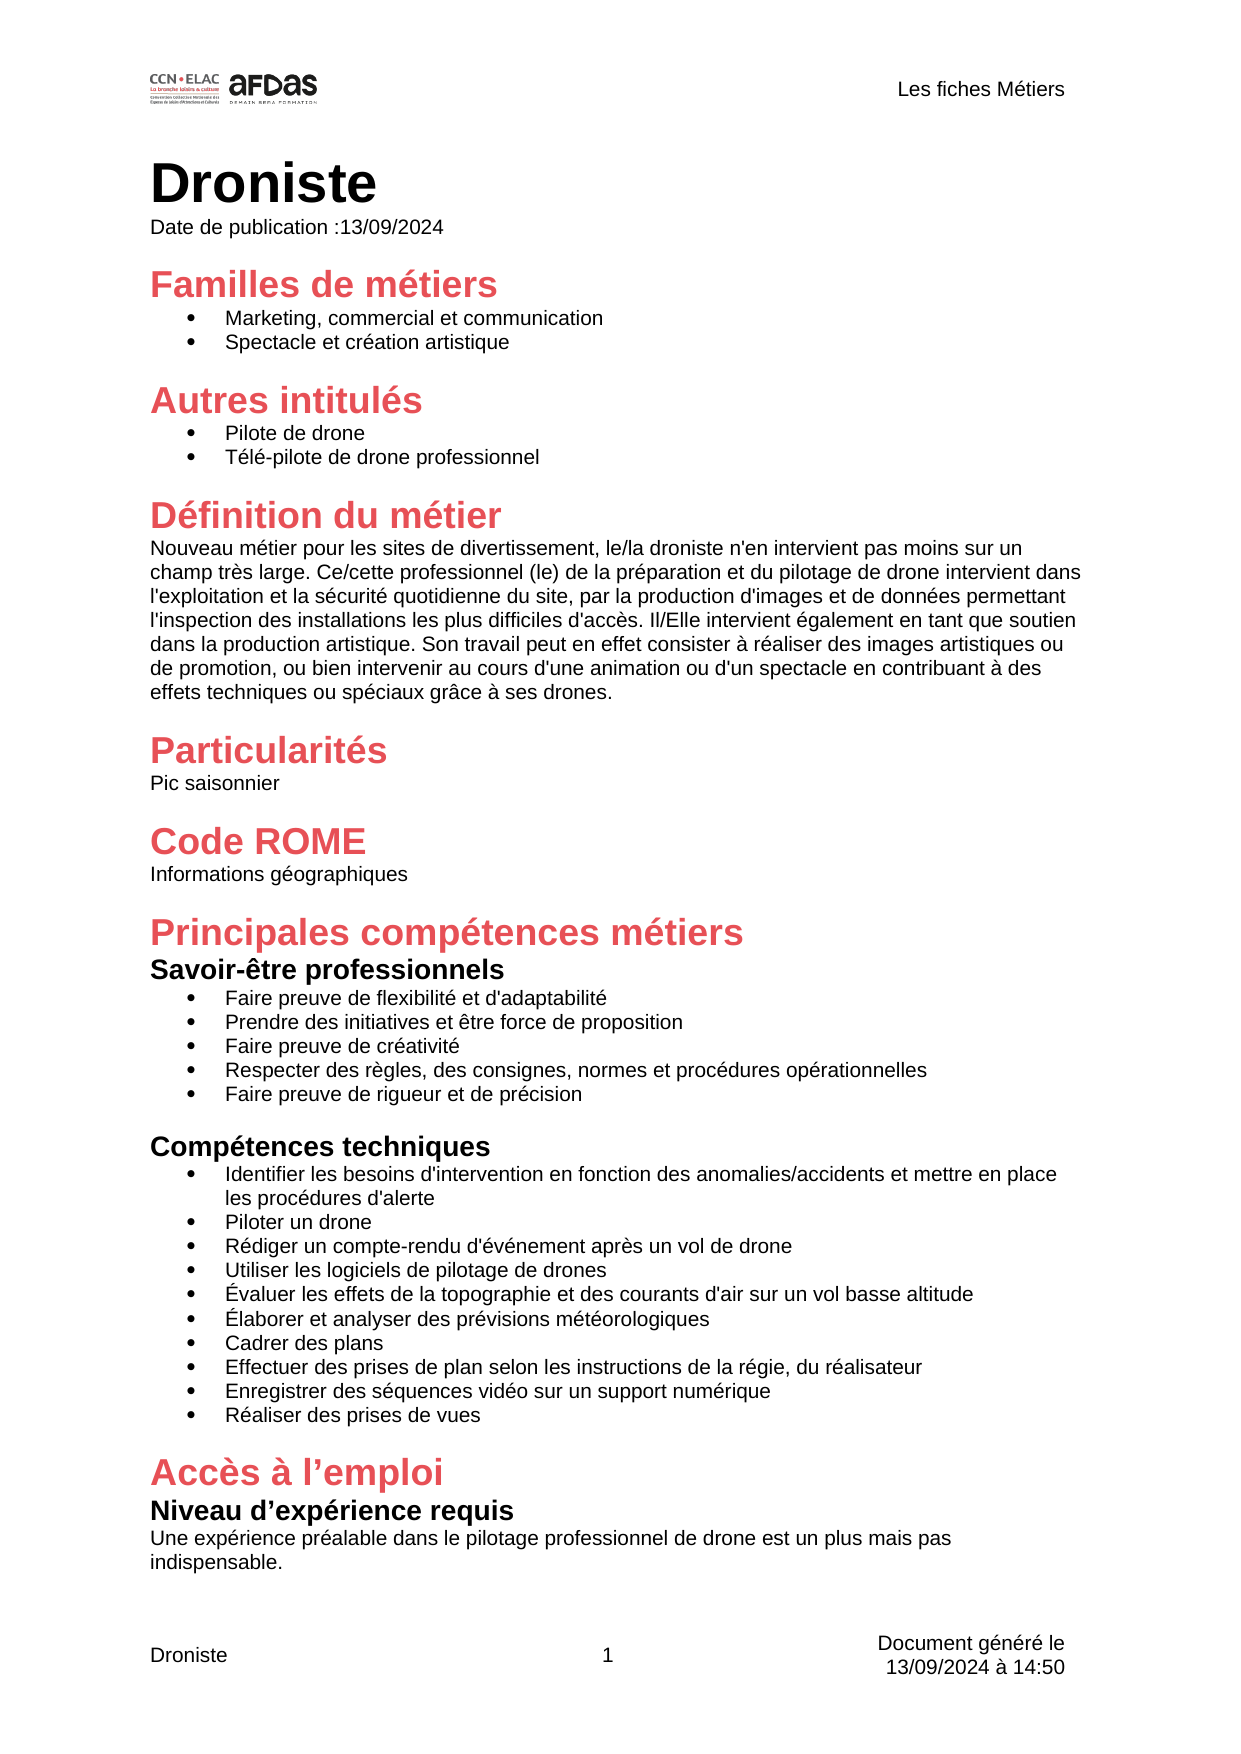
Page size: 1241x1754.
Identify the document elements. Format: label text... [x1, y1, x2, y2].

list Faire preuve de créativité [187, 1033, 1090, 1058]
list Piloter un drone [187, 1210, 1090, 1234]
text Informations géographiques [150, 862, 1090, 886]
list Faire preuve de flexibilité et d'adaptabilité [187, 985, 1090, 1009]
text Une expérience préalable dans le pilotage professionnel de drone est un plus mais pas indispensable. [150, 1526, 1090, 1574]
list Faire preuve de rigueur et de précision [187, 1082, 1090, 1106]
list Élaborer et analyser des prévisions météorologiques [187, 1306, 1090, 1330]
list Prendre des initiatives et être force de proposition [187, 1009, 1090, 1033]
list Évaluer les effets de la topographie et des courants d'air sur un vol basse altitude [187, 1282, 1090, 1306]
picture [150, 74, 317, 104]
text Pic saisonnier [150, 771, 1090, 795]
list Identifier les besoins d'intervention en fonction des anomalies/accidents et mettre en place les procédures d'alerte [187, 1162, 1090, 1210]
list Enregistrer des séquences vidéo sur un support numérique [187, 1378, 1090, 1403]
list Pilote de drone [187, 421, 1090, 445]
list Télé-pilote de drone professionnel [187, 445, 1090, 469]
text Date de publication :13/09/2024 [150, 215, 1090, 239]
text Nouveau métier pour les sites de divertissement, le/la droniste n'en intervient pas moins sur un champ très large. Ce/cette professionnel (le) de la préparation et du pilotage de drone intervient dans l'exploitation et la sécurité quotidienne du site, par la production d'images et de données permettant l'inspection des installations les plus difficiles d'accès. Il/Elle intervient également en tant que soutien dans la production artistique. Son travail peut en effet consister à réaliser des images artistiques ou de promotion, ou bien intervenir au cours d'une animation ou d'un spectacle en contribuant à des effets techniques ou spéciaux grâce à ses drones. [150, 536, 1090, 704]
list Utiliser les logiciels de pilotage de drones [187, 1258, 1090, 1282]
list Spectacle et création artistique [187, 330, 1090, 354]
list Réaliser des prises de vues [187, 1403, 1090, 1427]
list Respecter des règles, des consignes, normes et procédures opérationnelles [187, 1058, 1090, 1082]
list Marketing, commercial et communication [187, 306, 1090, 330]
list Cadrer des plans [187, 1330, 1090, 1354]
list Effectuer des prises de plan selon les instructions de la régie, du réalisateur [187, 1354, 1090, 1378]
list Rédiger un compte-rendu d'événement après un vol de drone [187, 1234, 1090, 1258]
